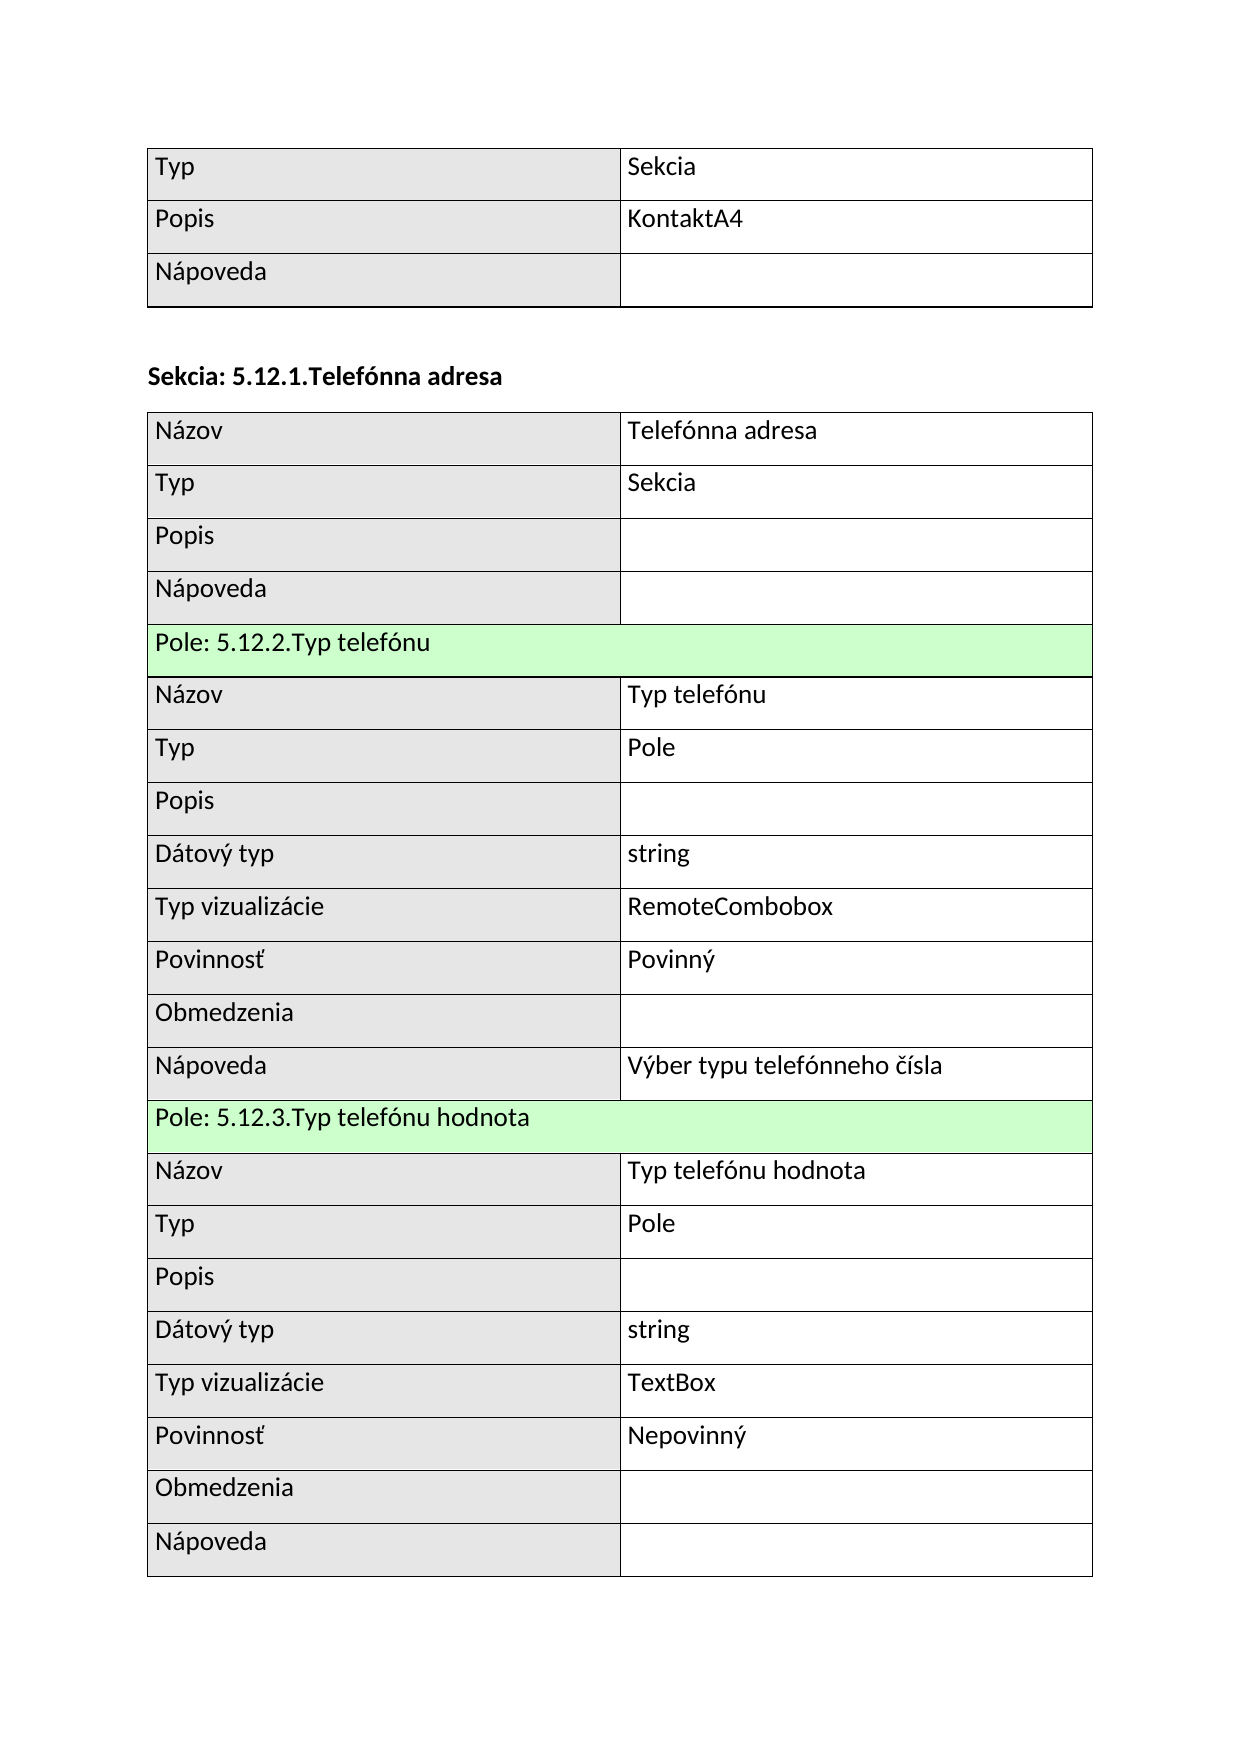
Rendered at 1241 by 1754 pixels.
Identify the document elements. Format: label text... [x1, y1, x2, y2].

table_cell Typ [148, 730, 620, 782]
table_cell Nápoveda [148, 1524, 620, 1576]
table_cell Obmedzenia [148, 995, 620, 1047]
table_cell Povinný [621, 942, 1092, 994]
table_cell Dátový typ [148, 836, 620, 888]
table_cell Pole [621, 730, 1092, 782]
table_cell Nepovinný [621, 1418, 1092, 1469]
table_cell RemoteCombobox [621, 889, 1092, 941]
table_cell [621, 995, 1092, 1047]
table_cell [621, 783, 1092, 835]
table_cell Výber typu telefónneho čísla [621, 1048, 1092, 1099]
table_cell Nápoveda [148, 1048, 620, 1099]
table_cell Názov [148, 1154, 620, 1205]
table_header Telefónna adresa [621, 413, 1092, 464]
table_cell Pole: 5.12.3.Typ telefónu hodnota [148, 1101, 1092, 1152]
table_cell Typ vizualizácie [148, 889, 620, 941]
table_cell Povinnosť [148, 1418, 620, 1469]
text Sekcia: 5.12.1.Telefónna adresa [148, 359, 1093, 392]
table_cell [621, 1471, 1092, 1523]
table_cell Obmedzenia [148, 1471, 620, 1523]
table_cell Typ [148, 149, 620, 200]
table_cell Názov [148, 678, 620, 729]
table_cell Typ vizualizácie [148, 1365, 620, 1417]
table_cell Popis [148, 519, 620, 571]
table_header Názov [148, 413, 620, 464]
table_cell [621, 254, 1092, 306]
table_cell Typ [148, 466, 620, 517]
table_cell Typ telefónu hodnota [621, 1154, 1092, 1205]
table_cell Sekcia [621, 149, 1092, 200]
table_cell Sekcia [621, 466, 1092, 517]
table_cell Popis [148, 1259, 620, 1311]
table_cell [621, 572, 1092, 624]
table_cell [621, 1259, 1092, 1311]
table_cell [621, 1524, 1092, 1576]
table_cell Nápoveda [148, 254, 620, 306]
table_cell KontaktA4 [621, 201, 1092, 253]
table_cell string [621, 1312, 1092, 1364]
table_cell TextBox [621, 1365, 1092, 1417]
table_cell Nápoveda [148, 572, 620, 624]
table_cell string [621, 836, 1092, 888]
table_cell Pole [621, 1206, 1092, 1258]
table_cell [621, 519, 1092, 571]
table_cell Typ [148, 1206, 620, 1258]
table_cell Dátový typ [148, 1312, 620, 1364]
table_cell Popis [148, 201, 620, 253]
table_cell Typ telefónu [621, 678, 1092, 729]
table_cell Povinnosť [148, 942, 620, 994]
table_cell Popis [148, 783, 620, 835]
table_cell Pole: 5.12.2.Typ telefónu [148, 625, 1092, 676]
